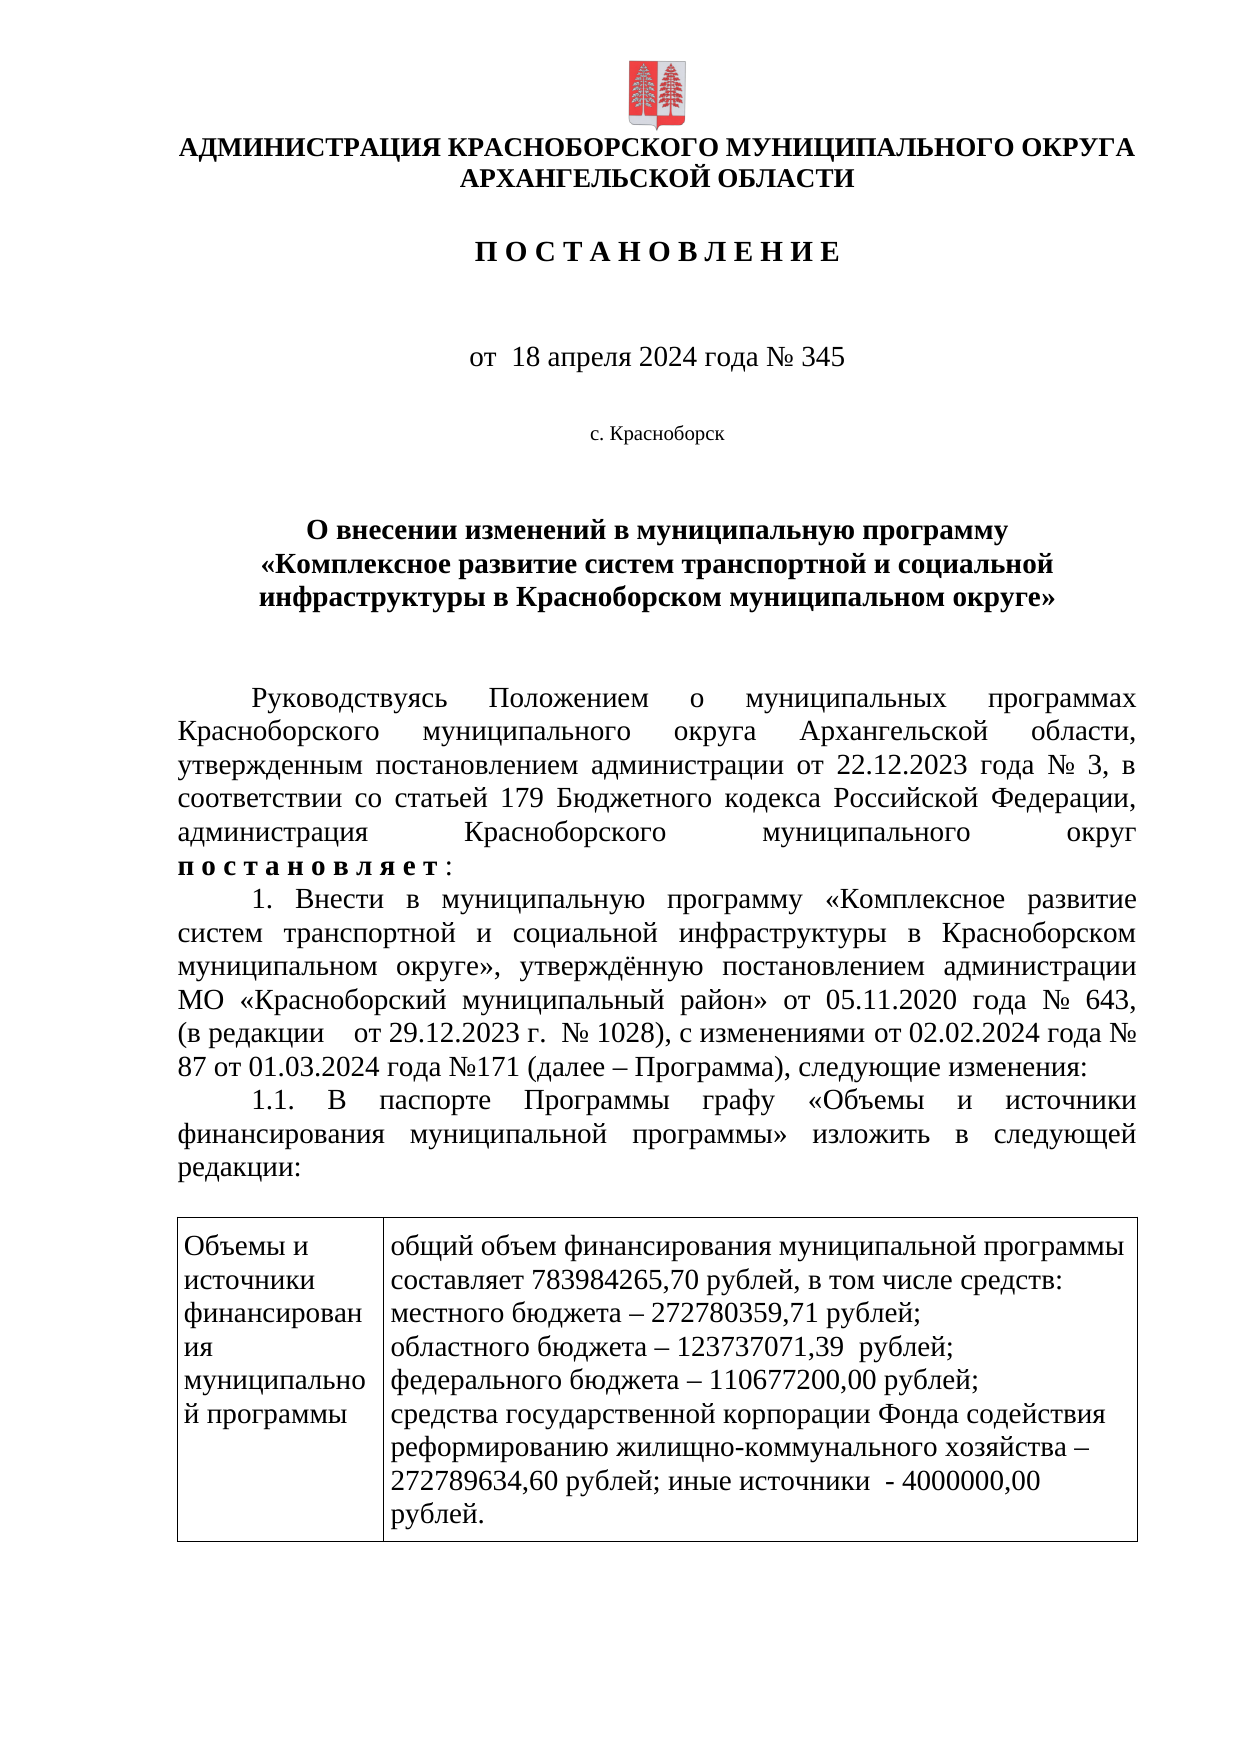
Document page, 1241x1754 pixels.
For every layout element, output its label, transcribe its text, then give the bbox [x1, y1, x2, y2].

text О внесении изменений в муниципальную программу [177, 512, 1137, 546]
table_header общий объем финансирования муниципальной программы составляет 783984265,70 рублей, в том числе средств: местного бюджета – 272780359,71 рублей; областного бюджета – 123737071,39 рублей; федерального бюджета – 110677200,00 рублей; средства государственной корпорации Фонда содействия реформированию жилищно-коммунального хозяйства – 272789634,60 рублей; иные источники - 4000000,00 рублей. [384, 1218, 1137, 1541]
text 1. Внести в муниципальную программу «Комплексное развитие систем транспортной и социальной инфраструктуры в Красноборском муниципальном округе», утверждённую постановлением администрации МО «Красноборский муниципальный район» от 05.11.2020 года № 643, (в редакции от 29.12.2023 г. № 1028), с изменениями от 02.02.2024 года № 87 от 01.03.2024 года №171 (далее – Программа), следующие изменения: [177, 881, 1137, 1082]
text от 18 апреля 2024 года № 345 [177, 339, 1137, 373]
picture [627, 59, 687, 132]
table_header Объемы и источники финансирования муниципальной программы [178, 1218, 383, 1541]
text с. Красноборск [177, 421, 1137, 445]
text инфраструктуры в Красноборском муниципальном округе» [177, 579, 1137, 613]
text АДМИНИСТРАЦИЯ КРАСНОБОРСКОГО МУНИЦИПАЛЬНОГО ОКРУГА [177, 131, 1137, 162]
text «Комплексное развитие систем транспортной и социальной [177, 546, 1137, 579]
text 1.1. В паспорте Программы графу «Объемы и источники финансирования муниципальной программы» изложить в следующей редакции: [177, 1082, 1137, 1183]
text Руководствуясь Положением о муниципальных программах Красноборского муниципального округа Архангельской области, утвержденным постановлением администрации от 22.12.2023 года № 3, в соответствии со статьей 179 Бюджетного кодекса Российской Федерации, администрация Красноборского муниципального округ п о с т а н о в л я е т : [177, 680, 1137, 881]
text АРХАНГЕЛЬСКОЙ ОБЛАСТИ [177, 162, 1137, 193]
text П О С Т А Н О В Л Е Н И Е [177, 234, 1137, 267]
